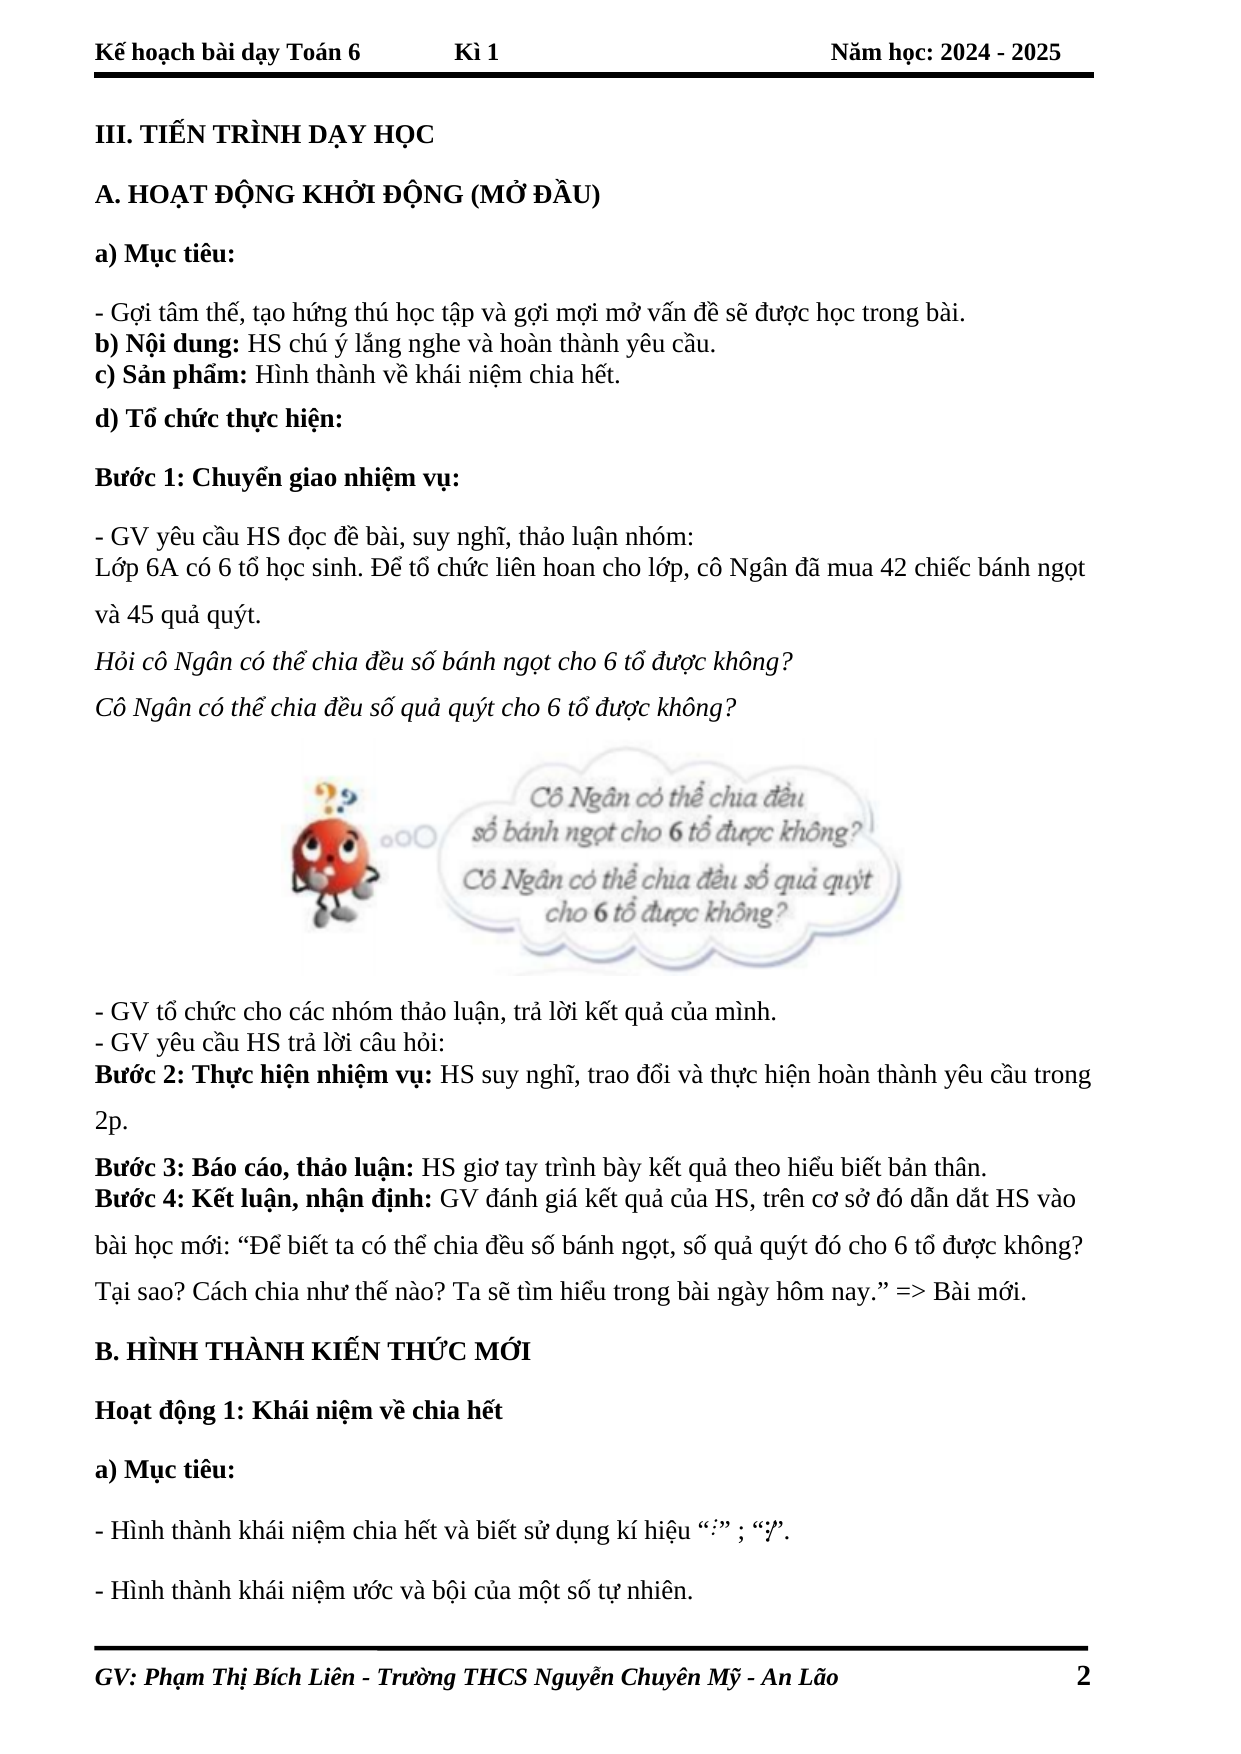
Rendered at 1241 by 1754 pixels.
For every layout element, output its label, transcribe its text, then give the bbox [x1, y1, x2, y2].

text - GV tổ chức cho các nhóm thảo luận, trả lời kết quả của mình. [94, 995, 1093, 1027]
text a) Mục tiêu: [94, 237, 1093, 268]
text Bước 1: Chuyển giao nhiệm vụ: [94, 461, 1093, 492]
text Cô Ngân có thể chia đều số quả quýt cho 6 tổ được không? [94, 691, 1093, 723]
text - Hình thành khái niệm ước và bội của một số tự nhiên. [94, 1574, 1093, 1605]
text a) Mục tiêu: [94, 1453, 1093, 1484]
text - Hình thành khái niệm chia hết và biết sử dụng kí hiệu “” ; “⋮̸”. [94, 1512, 1093, 1545]
text A. HOẠT ĐỘNG KHỞI ĐỘNG (MỞ ĐẦU) [94, 178, 1093, 209]
text b) Nội dung: HS chú ý lắng nghe và hoàn thành yêu cầu. [94, 327, 1093, 358]
text Hỏi cô Ngân có thể chia đều số bánh ngọt cho 6 tổ được không? [94, 645, 1093, 676]
text - GV yêu cầu HS đọc đề bài, suy nghĩ, thảo luận nhóm: [94, 520, 1093, 551]
text Hoạt động 1: Khái niệm về chia hết [94, 1394, 1093, 1425]
text - Gợi tâm thế, tạo hứng thú học tập và gợi mợi mở vấn đề sẽ được học trong bài. [94, 296, 1093, 327]
text c) Sản phẩm: Hình thành về khái niệm chia hết. [94, 358, 1093, 389]
text d) Tổ chức thực hiện: [94, 402, 1093, 433]
text Bước 4: Kết luận, nhận định: GV đánh giá kết quả của HS, trên cơ sở đó dẫn dắt HS vào bài học mới: “Để biết ta có thể chia đều số bánh ngọt, số quả quýt đó cho 6 tổ được không? Tại sao? Cách chia như thế nào? Ta sẽ tìm hiểu trong bài ngày hôm nay.” => Bài mới. [94, 1182, 1093, 1307]
picture [280, 738, 908, 976]
text Bước 3: Báo cáo, thảo luận: HS giơ tay trình bày kết quả theo hiểu biết bản thân. [94, 1151, 1093, 1182]
text III. TIẾN TRÌNH DẠY HỌC [94, 118, 1093, 150]
text Bước 2: Thực hiện nhiệm vụ: HS suy nghĩ, trao đổi và thực hiện hoàn thành yêu cầu trong 2p. [94, 1058, 1093, 1136]
text - GV yêu cầu HS trả lời câu hỏi: [94, 1027, 1093, 1058]
text Lớp 6A có 6 tổ học sinh. Để tổ chức liên hoan cho lớp, cô Ngân đã mua 42 chiếc bánh ngọt và 45 quả quýt. [94, 551, 1093, 629]
text B. HÌNH THÀNH KIẾN THỨC MỚI [94, 1335, 1093, 1366]
